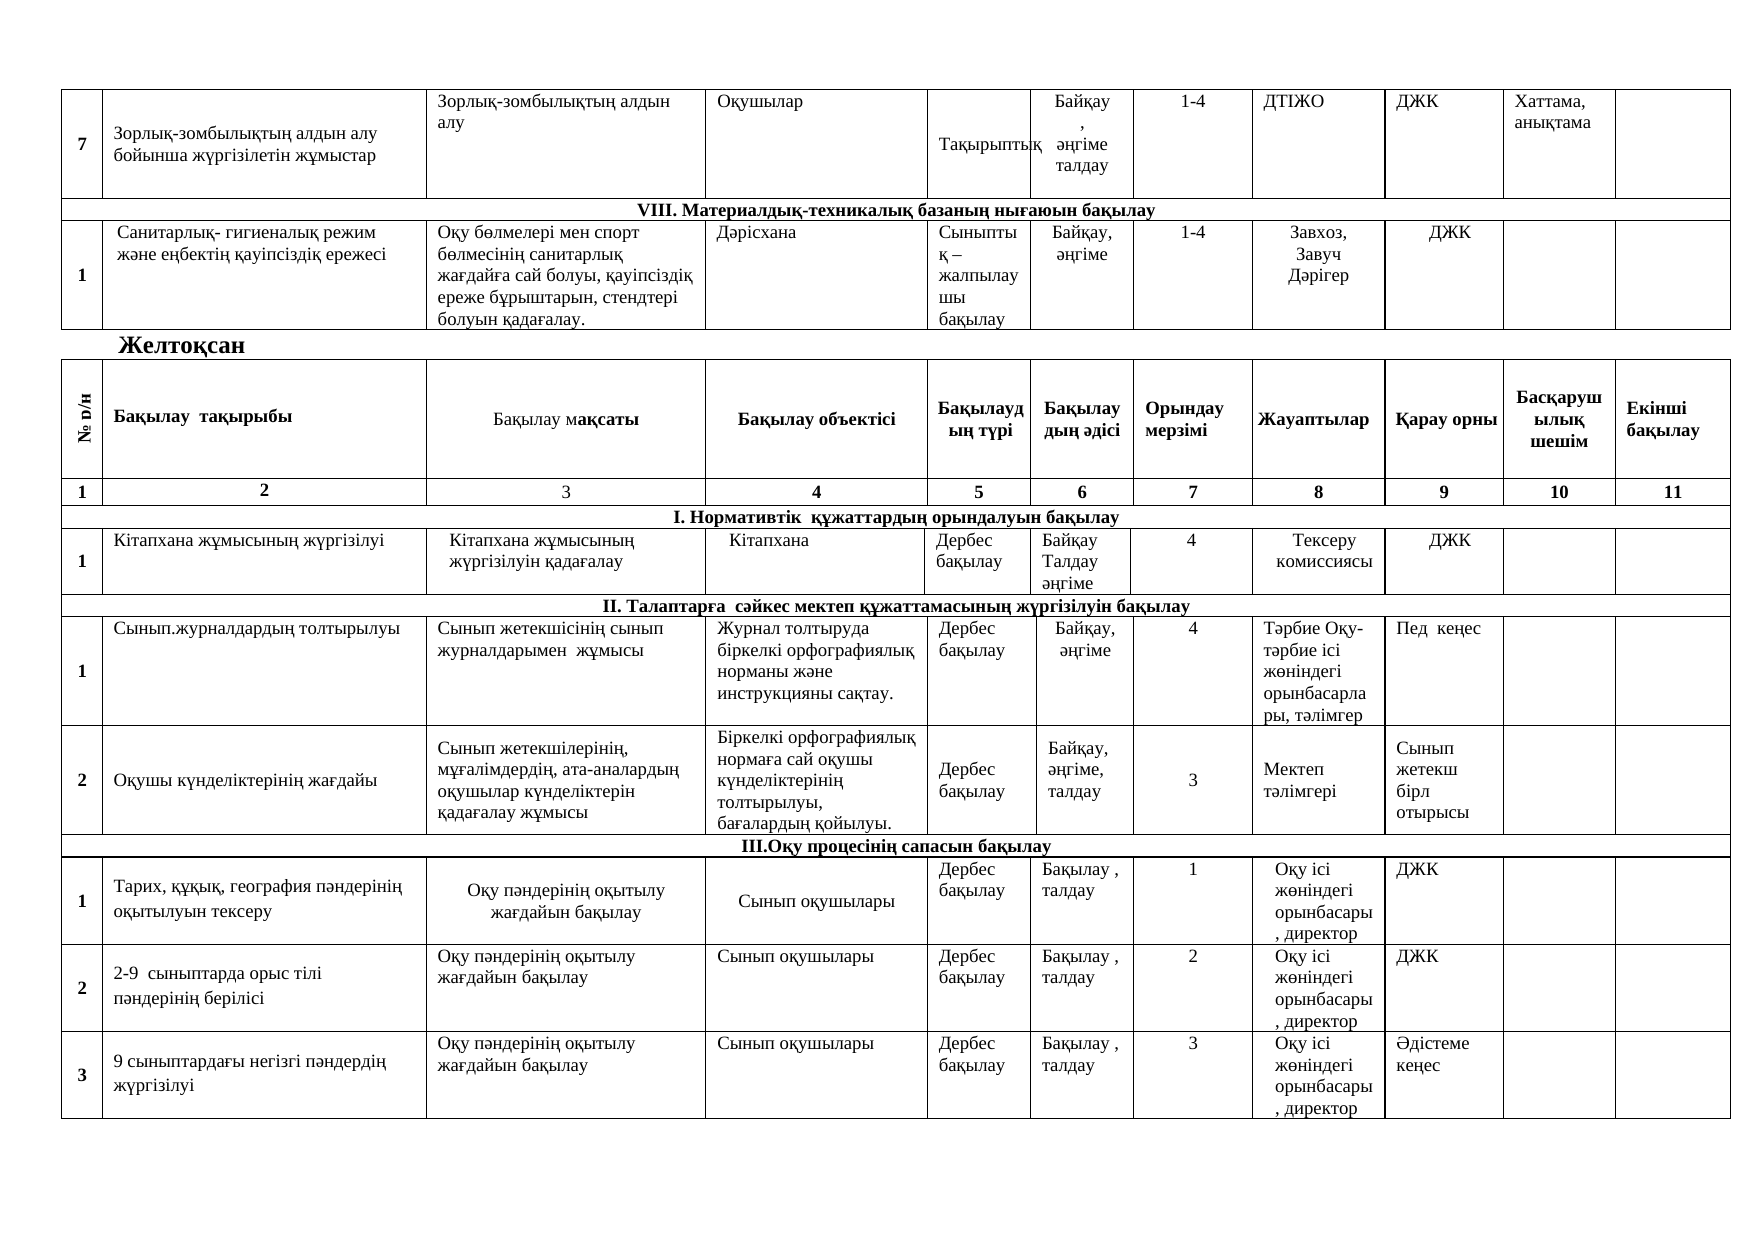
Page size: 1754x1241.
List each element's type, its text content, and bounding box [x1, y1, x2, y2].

table_cell 2 [62, 726, 102, 834]
table_cell Байқау, әңгіме талдау [1031, 90, 1133, 197]
table_cell Завхоз, Завуч Дәрігер [1253, 221, 1384, 329]
table_cell 1 [62, 617, 102, 725]
table_cell Әдістеме кеңес [1386, 1032, 1503, 1118]
table_cell 2 [62, 945, 102, 1031]
table_cell [1616, 1032, 1730, 1118]
table_cell Сынып жетекш бірл отырысы [1386, 726, 1503, 834]
table_header № р/н [62, 360, 102, 478]
table_header Басқарушылық шешім [1504, 360, 1615, 478]
table_cell 1-4 [1134, 90, 1252, 197]
table_header Бақылау тақырыбы [103, 360, 426, 478]
table_header Бақылау мақсаты [427, 360, 705, 478]
table_cell [1504, 1032, 1615, 1118]
table_cell Санитарлық- гигиеналық режим және еңбектің қауіпсіздіқ ережесі [103, 221, 426, 329]
table_cell Сынып оқушылары [706, 858, 927, 944]
table_cell Бақылау , талдау [1031, 858, 1133, 944]
table_header Бақылау объектісі [706, 360, 927, 478]
table_cell Журнал толтыруда біркелкі орфографиялық норманы және инструкцияны сақтау. [706, 617, 927, 725]
table_cell 3 [1134, 1032, 1252, 1118]
table_cell [1504, 726, 1615, 834]
table_cell Біркелкі орфографиялық нормаға сай оқушы күнделіктерінің толтырылуы, бағалардың қойылуы. [706, 726, 927, 834]
table_cell 2 [103, 479, 426, 505]
table_cell ДЖК [1386, 858, 1503, 944]
table_cell 11 [1616, 479, 1730, 505]
table_header Екінші бақылау [1616, 360, 1730, 478]
table_cell ДЖК [1386, 945, 1503, 1031]
table_cell 1 [62, 221, 102, 329]
table_cell 2-9 сыныптарда орыс тілі пәндерінің берілісі [103, 945, 426, 1031]
table_cell VІІІ. Материалдық-техникалық базаның нығаюын бақылау [62, 199, 1730, 220]
table_cell Оқушы күнделіктерінің жағдайы [103, 726, 426, 834]
table_cell Байқау, әңгіме, талдау [1037, 726, 1133, 834]
table_cell Тәрбие Оқу-тәрбие ісі жөніндегі орынбасарлары, тәлімгер [1253, 617, 1384, 725]
table_cell Хаттама, анықтама [1504, 90, 1615, 197]
table_cell [1504, 945, 1615, 1031]
table_cell [1616, 617, 1730, 725]
table_cell Кітапхана жұмысының жүргізілуі [103, 529, 426, 593]
table_cell [1616, 726, 1730, 834]
table_cell Дербес бақылау [928, 726, 1036, 834]
table_cell Оқу ісі жөніндегі орынбасары, директор [1253, 858, 1384, 944]
table_cell [1616, 90, 1730, 197]
table_cell Дербес бақылау [925, 529, 1030, 593]
table_cell 1 [1134, 858, 1252, 944]
table_cell Сынып жетекшілерінің, мұғалімдердің, ата-аналардың оқушылар күнделіктерін қадағалау жұмысы [427, 726, 705, 834]
table_header Бақылаудың әдісі [1031, 360, 1133, 478]
table_cell Тексеру комиссиясы [1253, 529, 1384, 593]
table_cell 5 [928, 479, 1030, 505]
table_cell Дербес бақылау [928, 858, 1030, 944]
table_cell 3 [427, 479, 705, 505]
table_cell [1616, 529, 1730, 593]
table_cell Сынып жетекшісінің сынып журналдарымен жұмысы [427, 617, 705, 725]
table_cell ДЖК [1386, 90, 1503, 197]
table_cell Дербес бақылау [928, 945, 1030, 1031]
table_header Орындау мерзімі [1134, 360, 1252, 478]
table_cell 9 сыныптардағы негізгі пәндердің жүргізілуі [103, 1032, 426, 1118]
table_cell 6 [1031, 479, 1133, 505]
table_cell Зорлық-зомбылықтың алдын алу бойынша жүргізілетін жұмыстар [103, 90, 426, 197]
table_cell 7 [62, 90, 102, 197]
table_header Жауаптылар [1253, 360, 1384, 478]
table_cell Байқау Талдау әңгіме [1031, 529, 1130, 593]
table_cell 4 [1134, 617, 1252, 725]
table_cell Сынып оқушылары [706, 945, 927, 1031]
table_cell 1 [62, 529, 102, 593]
table_cell [1504, 529, 1615, 593]
table_cell Сынып оқушылары [706, 1032, 927, 1118]
table_cell ДЖК [1386, 221, 1503, 329]
table_cell 4 [1131, 529, 1252, 593]
table_cell [1504, 221, 1615, 329]
table_header Бақылаудың түрі [928, 360, 1030, 478]
table_cell 1-4 [1134, 221, 1252, 329]
table_cell [1616, 858, 1730, 944]
table_cell [1616, 945, 1730, 1031]
table_cell 10 [1504, 479, 1615, 505]
table_cell Оқу ісі жөніндегі орынбасары, директор [1253, 945, 1384, 1031]
table_cell ДЖК [1386, 529, 1503, 593]
table_cell 9 [1386, 479, 1503, 505]
table_cell [1504, 858, 1615, 944]
table_cell Дербес бақылау [928, 617, 1036, 725]
table_cell 1 [62, 479, 102, 505]
table_cell І. Нормативтік құжаттардың орындалуын бақылау [62, 506, 1730, 528]
table_cell [1504, 617, 1615, 725]
table_cell ІІІ.Оқу процесінің сапасын бақылау [62, 835, 1730, 856]
table_cell 3 [1134, 726, 1252, 834]
table_cell Пед кеңес [1386, 617, 1503, 725]
table_cell 8 [1253, 479, 1384, 505]
table_cell Бақылау , талдау [1031, 1032, 1133, 1118]
table_cell ІІ. Талаптарға сәйкес мектеп құжаттамасының жүргізілуін бақылау [62, 595, 1730, 616]
table_cell Кітапхана [706, 529, 924, 593]
table_cell Бақылау , талдау [1031, 945, 1133, 1031]
table_cell Оқу бөлмелері мен спорт бөлмесінің санитарлық жағдайға сай болуы, қауіпсіздіқ ереже бұрыштарын, стендтері болуын қадағалау. [427, 221, 705, 329]
table_cell Кітапхана жұмысының жүргізілуін қадағалау [427, 529, 705, 593]
table_cell 4 [706, 479, 927, 505]
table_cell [1253, 1032, 1384, 1118]
table_cell Оқу пәндерінің оқытылу жағдайын бақылау [427, 1032, 705, 1118]
table_cell Байқау, әңгіме [1037, 617, 1133, 725]
text Желтоқсан [118, 330, 1636, 359]
table_cell Сыныптық –жалпылаушы бақылау [928, 221, 1030, 329]
table_cell Тақырыптық [928, 90, 1030, 197]
table_cell Тарих, құқық, география пәндерінің оқытылуын тексеру [103, 858, 426, 944]
table_cell Сынып.журналдардың толтырылуы [103, 617, 426, 725]
table_cell Дербес бақылау [928, 1032, 1030, 1118]
table_cell ДТІЖО [1253, 90, 1384, 197]
table_header Қарау орны [1386, 360, 1503, 478]
table_cell Дәрісхана [706, 221, 927, 329]
table_cell 2 [1134, 945, 1252, 1031]
table_cell 1 [62, 858, 102, 944]
table_cell Оқушылар [706, 90, 927, 197]
table_cell Оқу пәндерінің оқытылу жағдайын бақылау [427, 945, 705, 1031]
table_cell Байқау, әңгіме [1031, 221, 1133, 329]
table_cell Мектеп тәлімгері [1253, 726, 1384, 834]
table_cell Оқу пәндерінің оқытылу жағдайын бақылау [427, 858, 705, 944]
table_cell 3 [62, 1032, 102, 1118]
table_cell 7 [1134, 479, 1252, 505]
table_cell Зорлық-зомбылықтың алдын алу [427, 90, 705, 197]
table_cell [1616, 221, 1730, 329]
